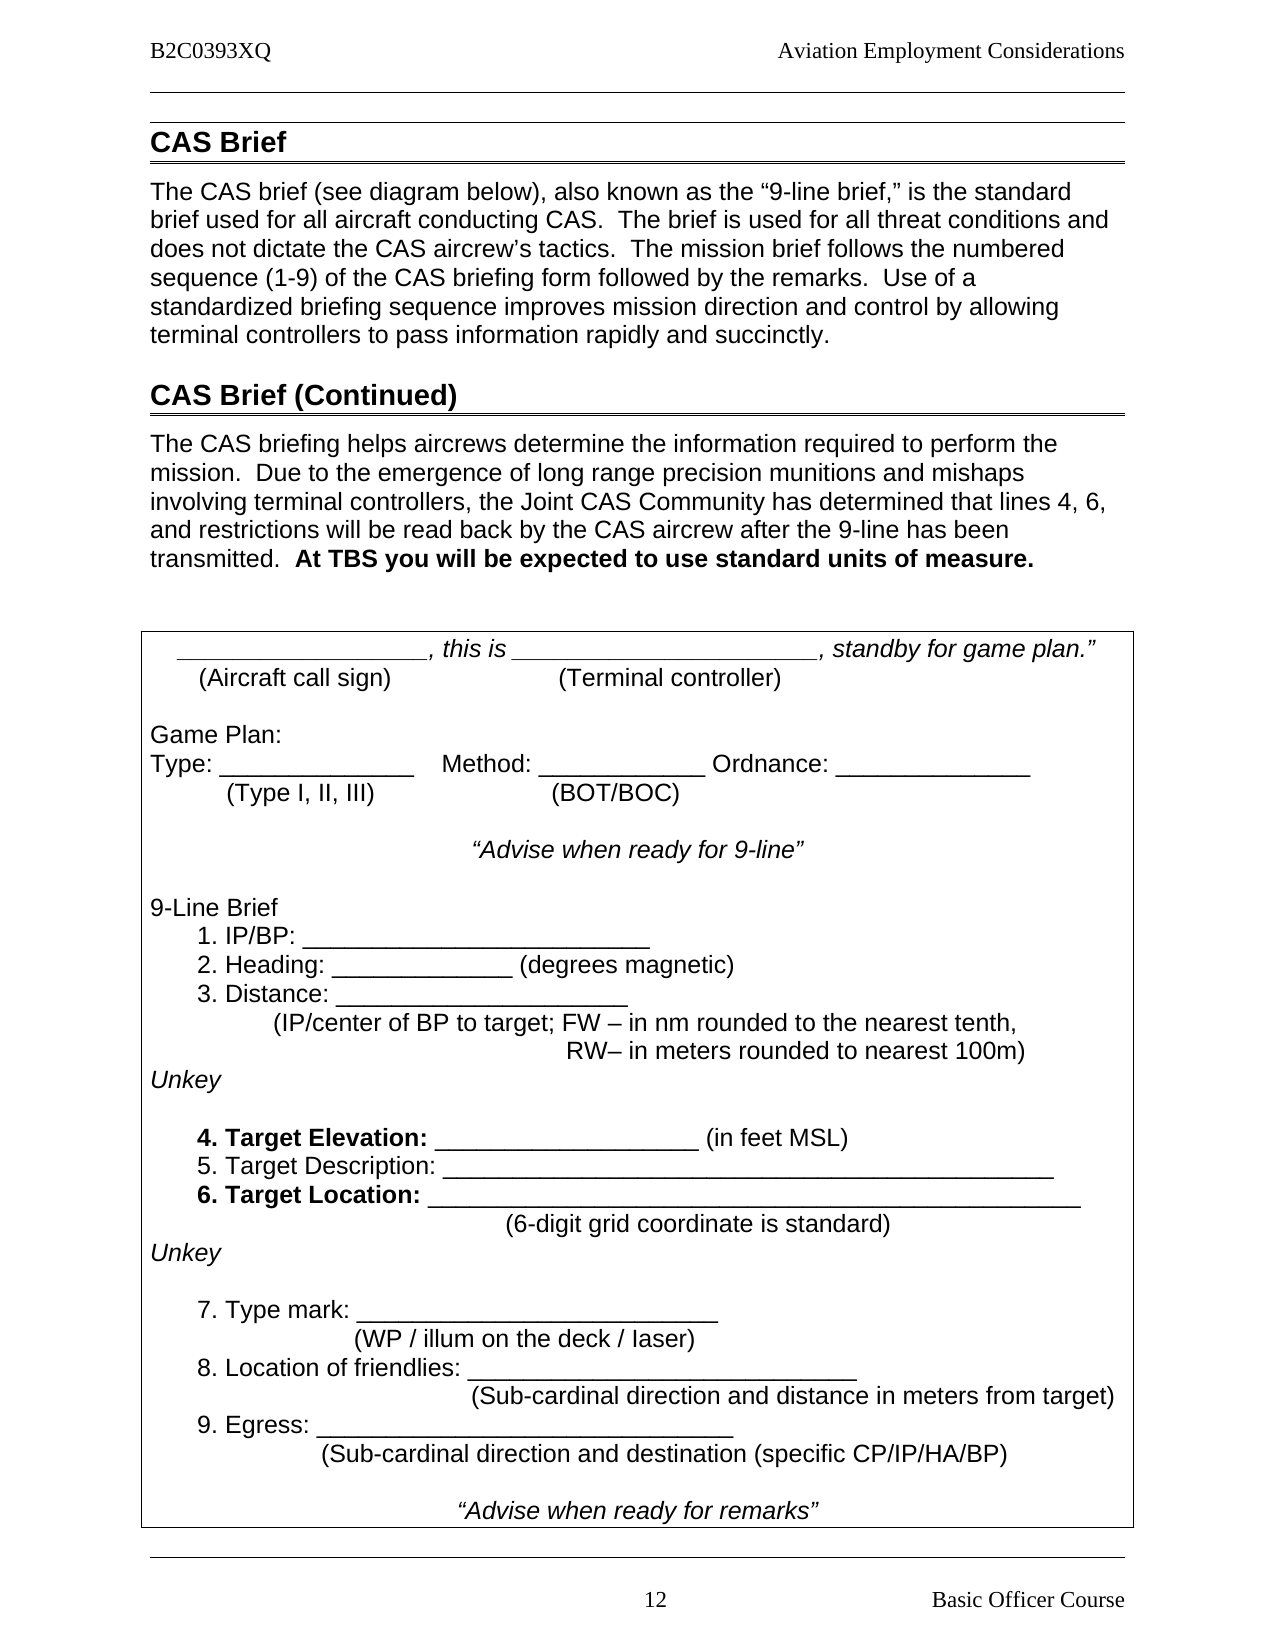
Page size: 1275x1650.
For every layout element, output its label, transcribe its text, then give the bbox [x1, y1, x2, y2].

text (6-digit grid coordinate is standard) [150, 1209, 1125, 1237]
text 3. Distance: _____________________ [150, 979, 1125, 1007]
text Game Plan: [150, 720, 1125, 749]
text 1. IP/BP: _________________________ [150, 921, 1125, 950]
text (Sub-cardinal direction and distance in meters from target) [150, 1381, 1125, 1410]
text 7. Type mark: __________________________ [150, 1295, 1125, 1324]
text 4. Target Elevation: ___________________ (in feet MSL) [150, 1122, 1125, 1151]
text (Sub-cardinal direction and destination (specific CP/IP/HA/BP) [150, 1439, 1125, 1467]
text 8. Location of friendlies: ____________________________ [150, 1352, 1125, 1381]
text Type: ______________ Method: ____________ Ordnance: ______________ [150, 749, 1125, 777]
text Unkey [150, 1237, 1125, 1266]
text (WP / illum on the deck / Iaser) [150, 1324, 1125, 1352]
text 9-Line Brief [150, 892, 1125, 921]
text 9. Egress: ______________________________ [150, 1410, 1125, 1439]
text The CAS brief (see diagram below), also known as the “9-line brief,” is the standard brief used for all aircraft conducting CAS. The brief is used for all threat conditions and does not dictate the CAS aircrew’s tactics. The mission brief follows the numbered sequence (1-9) of the CAS briefing form followed by the remarks. Use of a standardized briefing sequence improves mission direction and control by allowing terminal controllers to pass information rapidly and succinctly. [150, 176, 1125, 378]
text (Aircraft call sign) (Terminal controller) [150, 662, 1125, 691]
text (Type I, II, III) (BOT/BOC) [150, 777, 1125, 806]
text 5. Target Description: ____________________________________________ [150, 1151, 1125, 1180]
text __________________, this is ______________________, standby for game plan.” [142, 632, 1133, 662]
text “Advise when ready for remarks” [142, 1493, 1133, 1527]
text Unkey [150, 1065, 1125, 1094]
subtitle CAS Brief [150, 123, 1125, 161]
text “Advise when ready for 9-line” [150, 835, 1125, 864]
subtitle CAS Brief (Continued) [150, 378, 1125, 413]
text RW– in meters rounded to nearest 100m) [150, 1036, 1125, 1065]
text 6. Target Location: _______________________________________________ [150, 1180, 1125, 1209]
text 2. Heading: _____________ (degrees magnetic) [150, 950, 1125, 979]
text (IP/center of BP to target; FW – in nm rounded to the nearest tenth, [150, 1007, 1125, 1036]
text The CAS briefing helps aircrews determine the information required to perform the mission. Due to the emergence of long range precision munitions and mishaps involving terminal controllers, the Joint CAS Community has determined that lines 4, 6, and restrictions will be read back by the CAS aircrew after the 9-line has been transmitted. At TBS you will be expected to use standard units of measure. [150, 429, 1125, 573]
